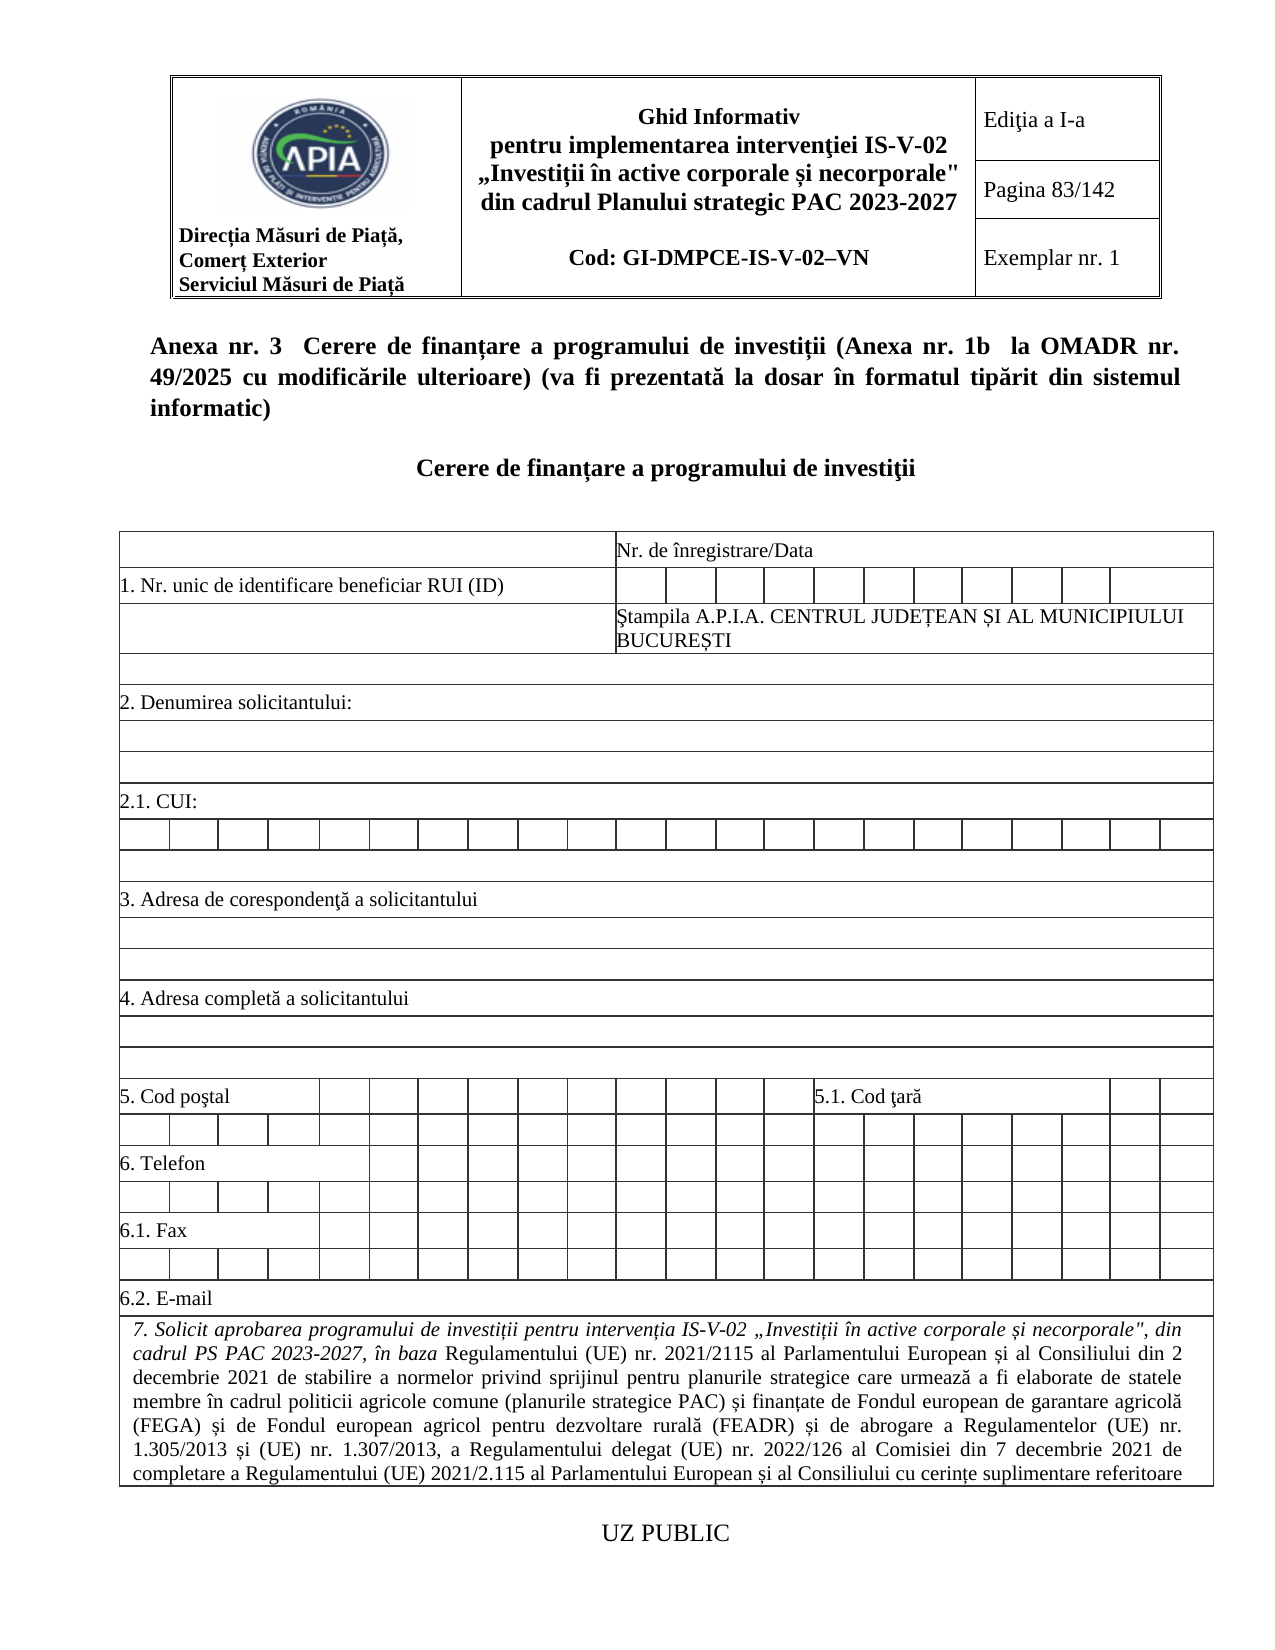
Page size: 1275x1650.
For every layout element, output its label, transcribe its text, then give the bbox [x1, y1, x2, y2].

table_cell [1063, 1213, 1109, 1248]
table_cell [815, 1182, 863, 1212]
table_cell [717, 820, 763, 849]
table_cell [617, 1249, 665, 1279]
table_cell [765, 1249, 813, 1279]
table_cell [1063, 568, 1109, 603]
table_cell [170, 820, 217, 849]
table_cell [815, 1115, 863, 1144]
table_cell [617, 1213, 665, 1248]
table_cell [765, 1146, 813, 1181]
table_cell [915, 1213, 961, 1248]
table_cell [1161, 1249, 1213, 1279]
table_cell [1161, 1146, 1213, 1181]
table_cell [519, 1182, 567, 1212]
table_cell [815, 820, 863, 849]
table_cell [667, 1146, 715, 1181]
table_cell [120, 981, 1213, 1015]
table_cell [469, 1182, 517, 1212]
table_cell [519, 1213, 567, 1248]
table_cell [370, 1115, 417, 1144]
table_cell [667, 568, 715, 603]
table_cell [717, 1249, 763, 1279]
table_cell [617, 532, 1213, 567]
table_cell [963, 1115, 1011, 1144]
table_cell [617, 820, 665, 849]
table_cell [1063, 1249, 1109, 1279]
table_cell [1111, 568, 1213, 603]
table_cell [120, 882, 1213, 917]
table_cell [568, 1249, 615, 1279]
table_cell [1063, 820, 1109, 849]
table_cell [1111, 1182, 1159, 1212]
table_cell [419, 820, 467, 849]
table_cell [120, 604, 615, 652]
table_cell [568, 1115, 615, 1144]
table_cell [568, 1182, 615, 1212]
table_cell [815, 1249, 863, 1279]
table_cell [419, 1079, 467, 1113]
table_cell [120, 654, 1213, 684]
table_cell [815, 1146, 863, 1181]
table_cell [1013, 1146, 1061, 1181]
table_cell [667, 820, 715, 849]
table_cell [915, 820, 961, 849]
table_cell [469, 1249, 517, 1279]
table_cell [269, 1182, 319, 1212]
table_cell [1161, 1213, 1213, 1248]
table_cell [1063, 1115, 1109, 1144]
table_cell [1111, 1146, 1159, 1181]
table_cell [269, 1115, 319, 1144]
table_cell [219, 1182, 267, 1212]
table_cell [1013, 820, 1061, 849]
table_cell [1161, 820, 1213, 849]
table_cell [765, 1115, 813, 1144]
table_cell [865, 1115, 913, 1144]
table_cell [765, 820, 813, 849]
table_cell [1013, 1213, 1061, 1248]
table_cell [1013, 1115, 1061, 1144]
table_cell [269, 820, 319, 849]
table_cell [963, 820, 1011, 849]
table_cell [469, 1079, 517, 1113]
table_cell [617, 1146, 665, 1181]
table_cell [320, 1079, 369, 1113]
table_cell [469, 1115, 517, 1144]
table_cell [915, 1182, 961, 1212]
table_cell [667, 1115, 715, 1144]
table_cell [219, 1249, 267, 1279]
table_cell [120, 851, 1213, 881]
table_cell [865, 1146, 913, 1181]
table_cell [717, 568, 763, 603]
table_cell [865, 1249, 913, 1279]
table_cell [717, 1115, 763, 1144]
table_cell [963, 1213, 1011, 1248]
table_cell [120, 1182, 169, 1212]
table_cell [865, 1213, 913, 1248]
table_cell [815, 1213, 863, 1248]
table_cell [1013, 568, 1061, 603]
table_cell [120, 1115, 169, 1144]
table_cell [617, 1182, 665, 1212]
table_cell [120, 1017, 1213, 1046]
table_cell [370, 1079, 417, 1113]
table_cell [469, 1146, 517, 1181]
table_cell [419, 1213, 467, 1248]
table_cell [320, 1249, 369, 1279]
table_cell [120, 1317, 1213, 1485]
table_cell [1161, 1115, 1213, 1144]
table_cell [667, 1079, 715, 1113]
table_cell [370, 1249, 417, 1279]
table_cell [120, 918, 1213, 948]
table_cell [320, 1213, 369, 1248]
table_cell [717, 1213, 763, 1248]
text Cerere de finanțare a programului de investiţii [150, 453, 1181, 482]
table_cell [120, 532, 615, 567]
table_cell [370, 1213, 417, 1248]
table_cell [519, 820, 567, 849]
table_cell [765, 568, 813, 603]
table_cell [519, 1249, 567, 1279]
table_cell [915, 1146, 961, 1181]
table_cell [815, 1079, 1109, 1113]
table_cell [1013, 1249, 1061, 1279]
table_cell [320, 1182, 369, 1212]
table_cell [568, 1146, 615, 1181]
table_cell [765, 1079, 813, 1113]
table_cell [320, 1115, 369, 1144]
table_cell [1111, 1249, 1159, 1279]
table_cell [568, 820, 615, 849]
subtitle Anexa nr. 3 Cerere de finanțare a programului de investiții (Anexa nr. 1b la OMADR nr. 49/2025 cu modificările ulterioare) (va fi prezentată la dosar în formatul tipărit din sistemul informatic) [150, 331, 1181, 422]
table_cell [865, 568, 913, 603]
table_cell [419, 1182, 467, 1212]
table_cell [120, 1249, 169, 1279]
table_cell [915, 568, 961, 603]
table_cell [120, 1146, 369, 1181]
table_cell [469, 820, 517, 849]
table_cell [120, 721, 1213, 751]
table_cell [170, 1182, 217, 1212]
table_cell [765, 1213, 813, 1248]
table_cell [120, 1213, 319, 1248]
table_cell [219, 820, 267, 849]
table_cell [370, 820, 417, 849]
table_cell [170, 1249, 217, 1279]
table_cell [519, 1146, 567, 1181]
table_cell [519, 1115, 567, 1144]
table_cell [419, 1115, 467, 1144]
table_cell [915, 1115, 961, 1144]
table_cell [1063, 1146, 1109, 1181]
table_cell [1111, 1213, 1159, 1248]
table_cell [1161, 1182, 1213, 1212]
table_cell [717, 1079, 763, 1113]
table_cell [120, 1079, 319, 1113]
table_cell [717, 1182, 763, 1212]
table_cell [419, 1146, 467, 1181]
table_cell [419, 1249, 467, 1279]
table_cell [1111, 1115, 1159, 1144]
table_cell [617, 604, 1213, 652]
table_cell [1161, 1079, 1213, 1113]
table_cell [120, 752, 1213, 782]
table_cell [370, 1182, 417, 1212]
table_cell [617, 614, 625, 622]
picture [215, 78, 418, 224]
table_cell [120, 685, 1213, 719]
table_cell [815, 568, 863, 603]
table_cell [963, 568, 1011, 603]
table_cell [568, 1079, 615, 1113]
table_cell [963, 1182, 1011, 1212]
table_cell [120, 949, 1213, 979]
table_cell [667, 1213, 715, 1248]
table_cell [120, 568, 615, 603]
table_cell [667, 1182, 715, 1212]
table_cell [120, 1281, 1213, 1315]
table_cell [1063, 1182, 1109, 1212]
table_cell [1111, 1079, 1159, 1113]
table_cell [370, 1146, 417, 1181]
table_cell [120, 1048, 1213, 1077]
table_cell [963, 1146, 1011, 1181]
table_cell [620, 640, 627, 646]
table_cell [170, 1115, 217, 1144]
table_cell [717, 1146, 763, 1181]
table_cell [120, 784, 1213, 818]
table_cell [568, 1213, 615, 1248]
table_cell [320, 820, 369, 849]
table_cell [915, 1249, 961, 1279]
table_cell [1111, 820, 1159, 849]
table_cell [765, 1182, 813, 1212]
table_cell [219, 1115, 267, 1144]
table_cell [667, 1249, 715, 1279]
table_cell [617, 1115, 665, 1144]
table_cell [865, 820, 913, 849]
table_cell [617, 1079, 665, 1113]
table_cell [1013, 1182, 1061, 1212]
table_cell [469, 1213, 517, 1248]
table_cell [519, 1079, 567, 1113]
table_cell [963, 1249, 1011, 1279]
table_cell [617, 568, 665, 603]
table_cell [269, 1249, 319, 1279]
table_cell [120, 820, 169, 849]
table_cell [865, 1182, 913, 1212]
